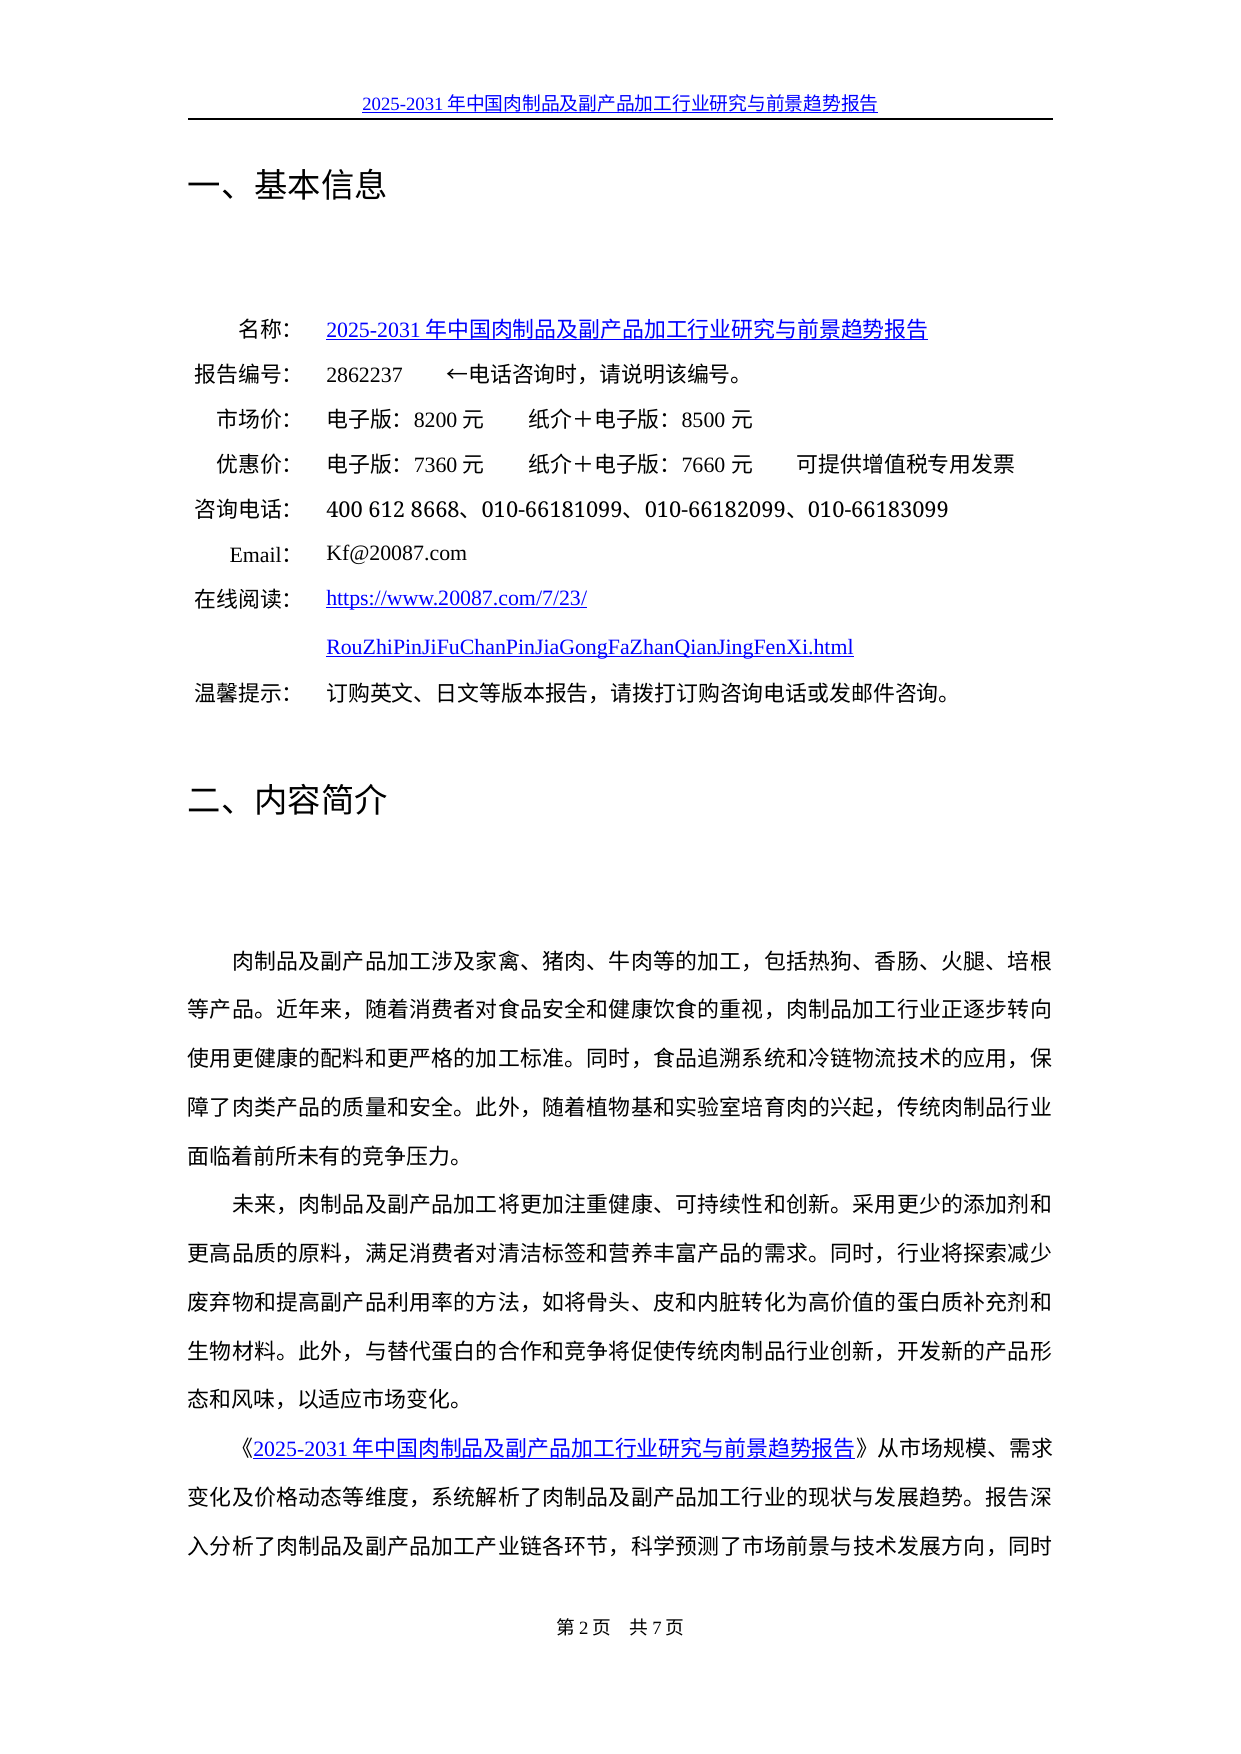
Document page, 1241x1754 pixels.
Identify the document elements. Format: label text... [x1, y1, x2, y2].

table_cell 2862237 ←电话咨询时，请说明该编号。 [315, 357, 1073, 402]
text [187, 943, 1053, 1561]
table_cell Kf@20087.com [315, 537, 1073, 582]
table_cell 报告编号： [167, 357, 315, 402]
table_cell Email： [167, 537, 315, 582]
table_cell 电子版：7360 元 纸介＋电子版：7660 元 可提供增值税专用发票 [315, 447, 1073, 492]
title 一、基本信息 [187, 150, 1053, 215]
table_cell 订购英文、日文等版本报告，请拨打订购咨询电话或发邮件咨询。 [315, 675, 1073, 720]
table_cell 在线阅读： [167, 582, 315, 675]
table_header 名称： [167, 312, 315, 357]
table_cell 400 612 8668、010-66181099、010-66182099、010-66183099 [315, 492, 1073, 537]
table_cell 优惠价： [167, 447, 315, 492]
table_cell [315, 582, 1073, 675]
table_cell 温馨提示： [167, 675, 315, 720]
title 二、内容简介 [187, 766, 1053, 831]
table_cell 咨询电话： [167, 492, 315, 537]
table_cell 电子版：8200 元 纸介＋电子版：8500 元 [315, 402, 1073, 447]
table_cell 市场价： [167, 402, 315, 447]
table_header 2025-2031年中国肉制品及副产品加工行业研究与前景趋势报告 [315, 312, 1073, 357]
